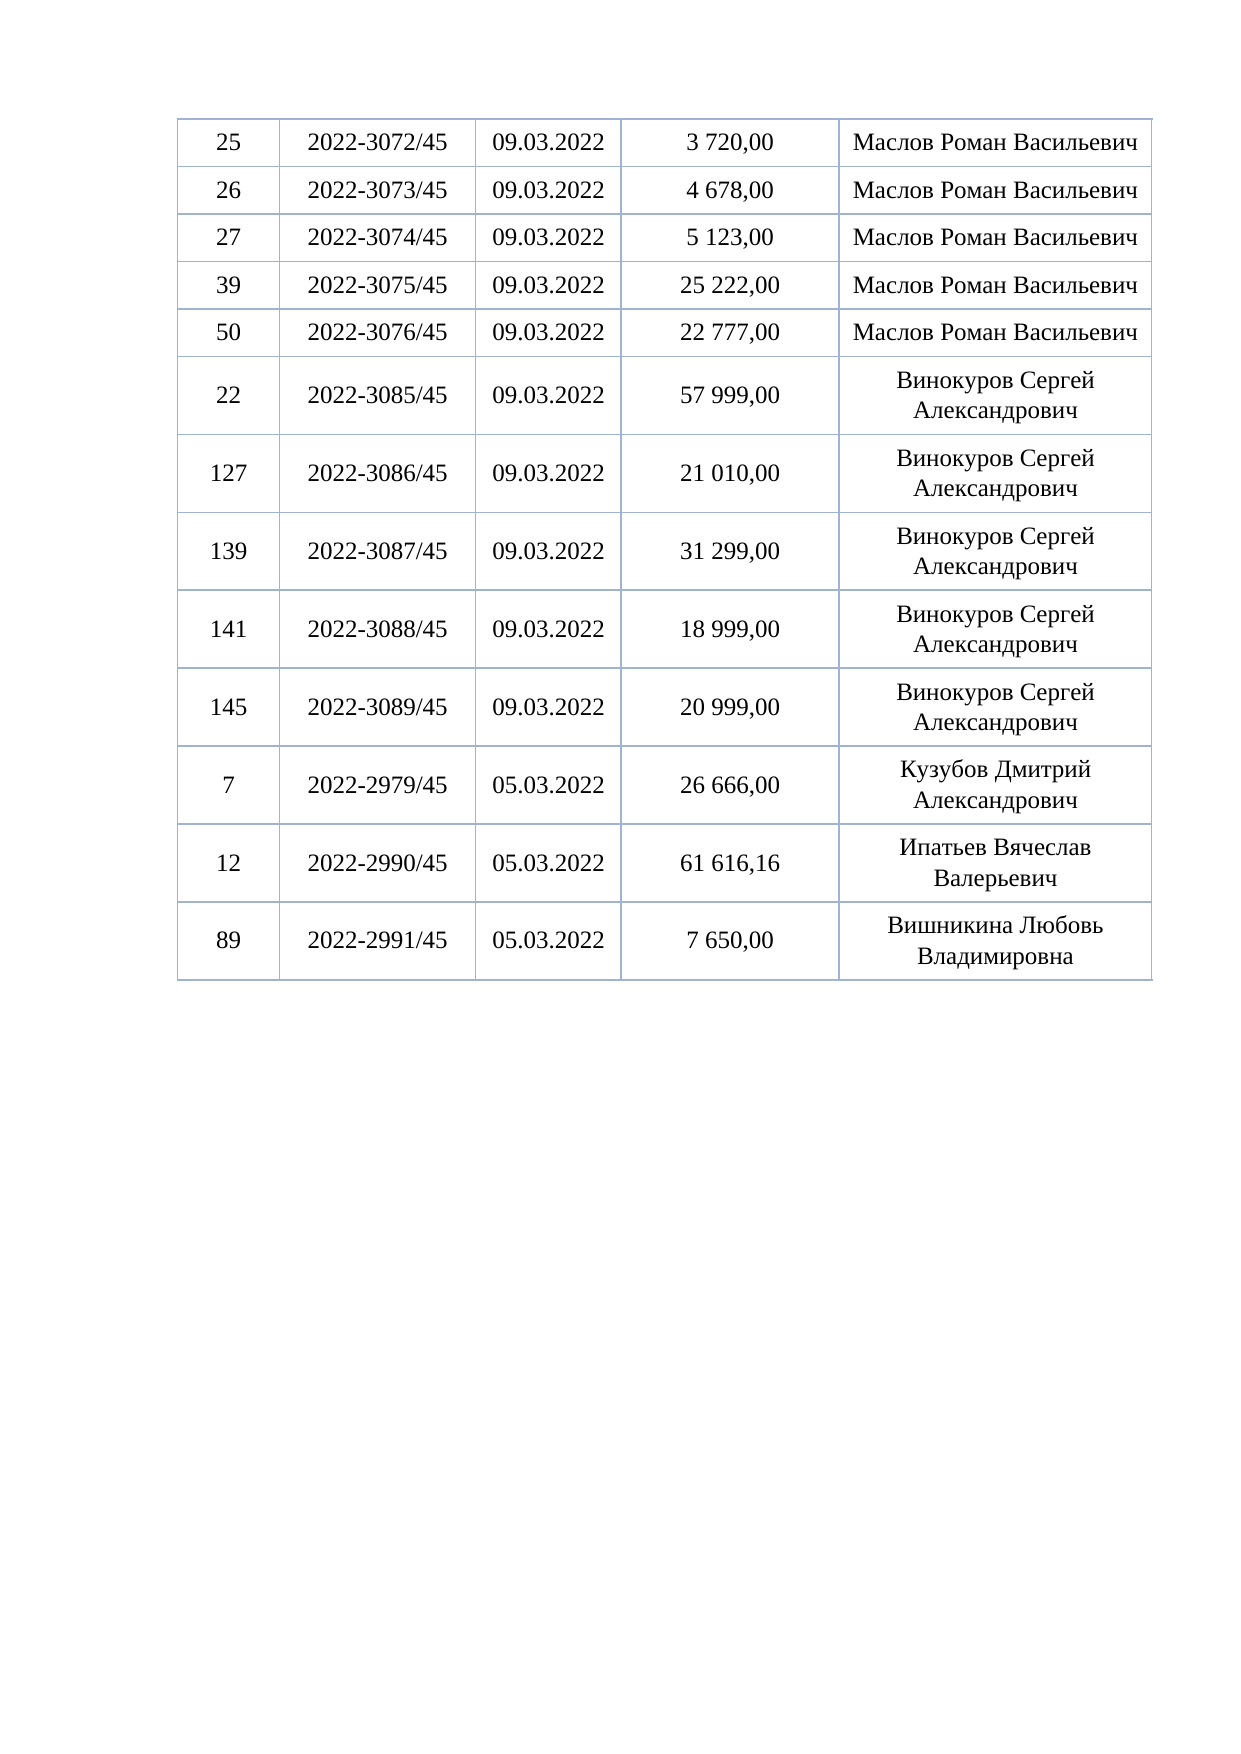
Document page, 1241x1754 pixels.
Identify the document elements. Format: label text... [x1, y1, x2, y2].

table_cell 2022-3072/45 [280, 120, 475, 166]
table_cell Винокуров Сергей Александрович [840, 357, 1151, 433]
table_cell 26 [178, 167, 279, 213]
table_cell 26 666,00 [622, 747, 838, 823]
table_cell 2022-3089/45 [280, 669, 475, 745]
table_cell 2022-3088/45 [280, 591, 475, 667]
table_cell 25 222,00 [622, 262, 838, 308]
table_cell Маслов Роман Васильевич [840, 262, 1151, 308]
table_cell 2022-2990/45 [280, 825, 475, 901]
table_cell Кузубов Дмитрий Александрович [840, 747, 1151, 823]
table_cell 2022-3075/45 [280, 262, 475, 308]
table_cell 2022-3085/45 [280, 357, 475, 433]
table_cell 2022-3086/45 [280, 435, 475, 511]
table_cell 2022-3076/45 [280, 310, 475, 356]
table_cell 09.03.2022 [476, 357, 620, 433]
table_cell Маслов Роман Васильевич [840, 167, 1151, 213]
table_cell Винокуров Сергей Александрович [840, 513, 1151, 589]
table_cell 3 720,00 [622, 120, 838, 166]
table_cell 5 123,00 [622, 215, 838, 261]
table_cell 20 999,00 [622, 669, 838, 745]
table_cell 09.03.2022 [476, 262, 620, 308]
table_cell 05.03.2022 [476, 825, 620, 901]
table_cell 127 [178, 435, 279, 511]
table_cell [840, 120, 1151, 166]
table_cell 22 777,00 [622, 310, 838, 356]
table_cell 89 [178, 903, 279, 979]
table_cell 7 [178, 747, 279, 823]
table_cell 27 [178, 215, 279, 261]
table_cell 25 [178, 120, 279, 166]
table_cell Маслов Роман Васильевич [840, 310, 1151, 356]
table_cell 09.03.2022 [476, 513, 620, 589]
table_cell 2022-3074/45 [280, 215, 475, 261]
table_cell 39 [178, 262, 279, 308]
table_cell Маслов Роман Васильевич [840, 215, 1151, 261]
table_cell 57 999,00 [622, 357, 838, 433]
table_cell 31 299,00 [622, 513, 838, 589]
table_cell 4 678,00 [622, 167, 838, 213]
table_cell 139 [178, 513, 279, 589]
table_cell 7 650,00 [622, 903, 838, 979]
table_cell 2022-2979/45 [280, 747, 475, 823]
table_cell 09.03.2022 [476, 167, 620, 213]
table_cell Винокуров Сергей Александрович [840, 669, 1151, 745]
table_cell 09.03.2022 [476, 669, 620, 745]
table_cell 09.03.2022 [476, 435, 620, 511]
table_cell 09.03.2022 [476, 120, 620, 166]
table_cell 05.03.2022 [476, 747, 620, 823]
table_cell 12 [178, 825, 279, 901]
table_cell 145 [178, 669, 279, 745]
table_cell 09.03.2022 [476, 215, 620, 261]
table_cell 50 [178, 310, 279, 356]
table_cell Винокуров Сергей Александрович [840, 435, 1151, 511]
table_cell 2022-3087/45 [280, 513, 475, 589]
table_cell Ипатьев Вячеслав Валерьевич [840, 825, 1151, 901]
table_cell 2022-2991/45 [280, 903, 475, 979]
table_cell 18 999,00 [622, 591, 838, 667]
table_cell 61 616,16 [622, 825, 838, 901]
table_cell 2022-3073/45 [280, 167, 475, 213]
table_cell Вишникина Любовь Владимировна [840, 903, 1151, 979]
table_cell 09.03.2022 [476, 310, 620, 356]
table_cell Винокуров Сергей Александрович [840, 591, 1151, 667]
table_cell 05.03.2022 [476, 903, 620, 979]
table_cell 09.03.2022 [476, 591, 620, 667]
table_cell 22 [178, 357, 279, 433]
table_cell 21 010,00 [622, 435, 838, 511]
table_cell 141 [178, 591, 279, 667]
